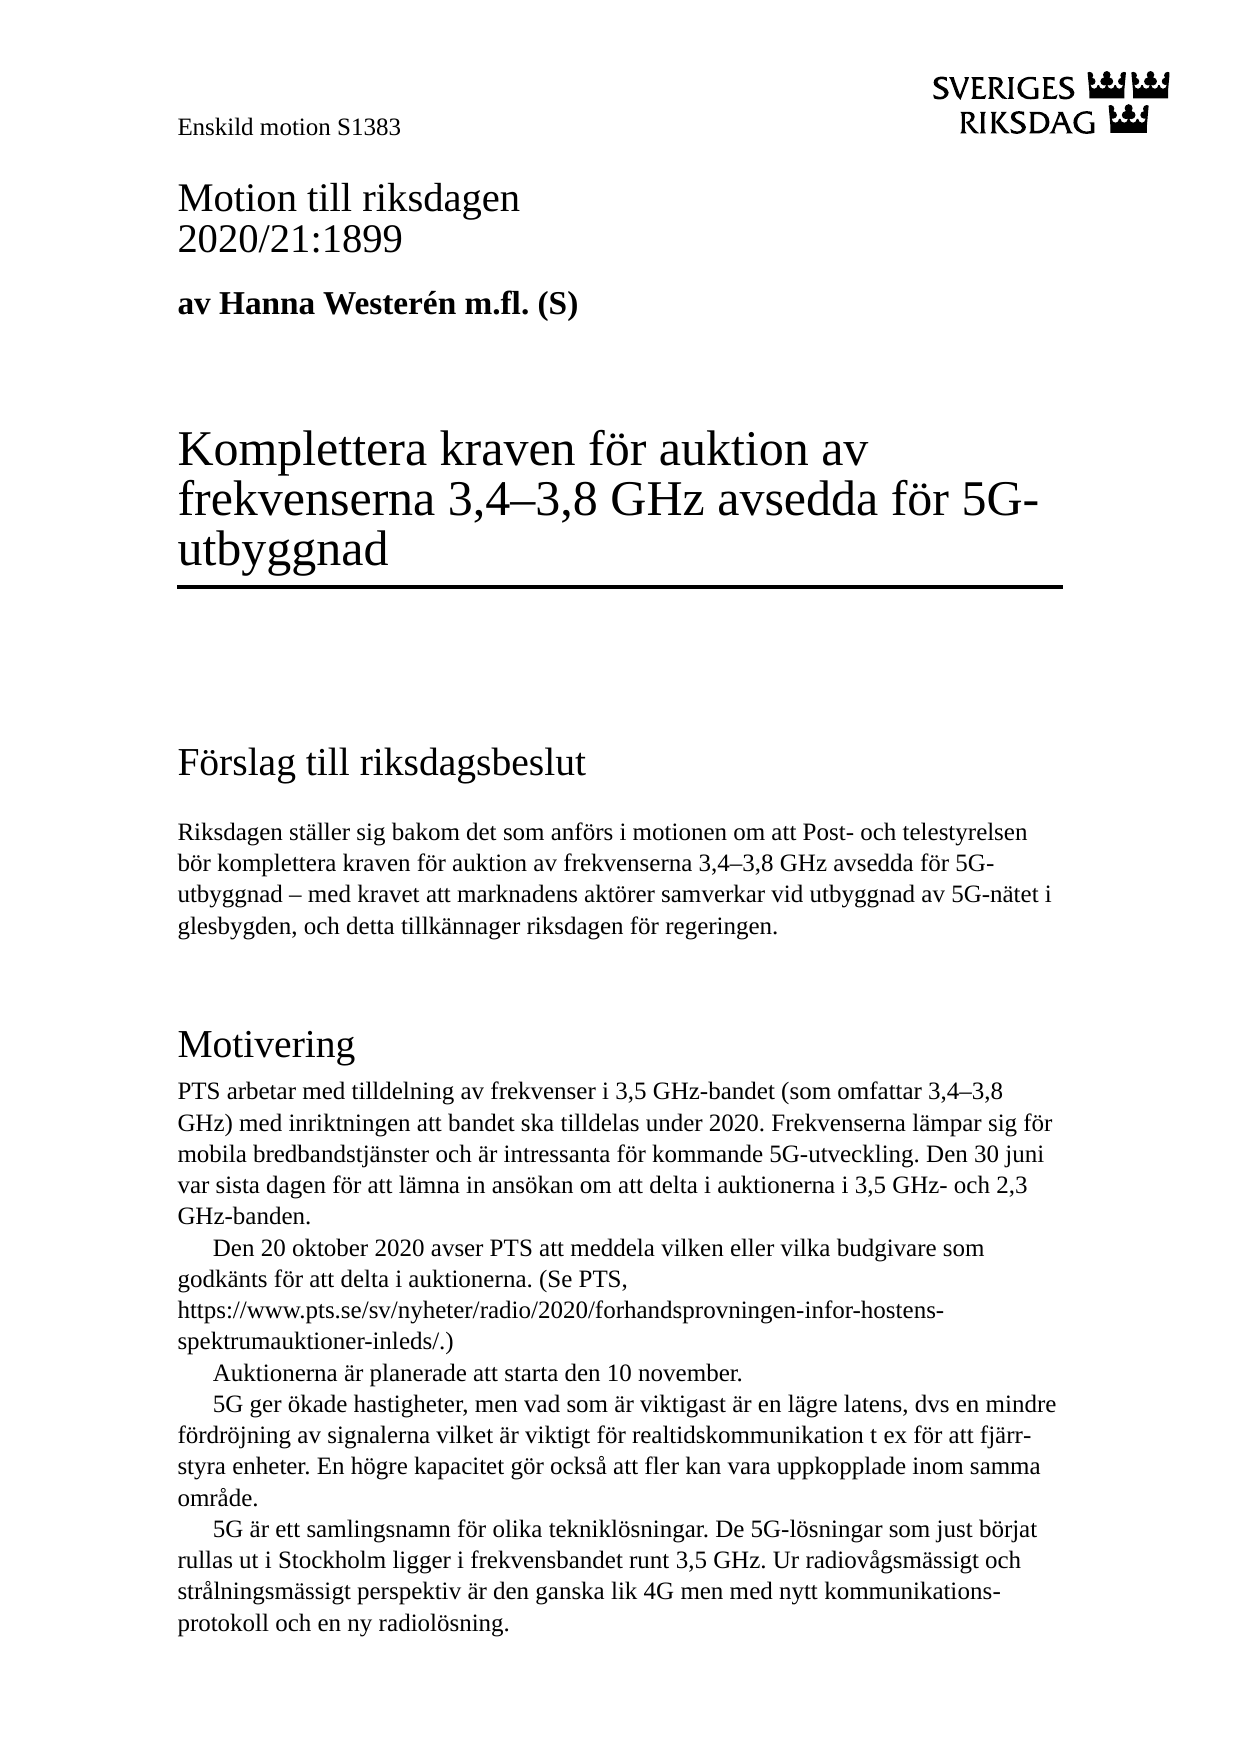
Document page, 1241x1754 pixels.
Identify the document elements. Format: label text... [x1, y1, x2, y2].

text 5G ger ökade hastigheter, men vad som är viktigast är en lägre latens, dvs en mindre fördröjning av signalerna vilket är viktigt för realtidskommunikation t ex för att fjärrstyra enheter. En högre kapacitet gör också att fler kan vara uppkopplade inom samma område. [177, 1386, 1063, 1511]
text PTS arbetar med tilldelning av frekvenser i 3,5 GHz-bandet (som omfattar 3,4–3,8 GHz) med inriktningen att bandet ska tilldelas under 2020. Frekvenserna lämpar sig för mobila bredbandstjänster och är intressanta för kommande 5G-utveckling. Den 30 juni var sista dagen för att lämna in ansökan om att delta i auktionerna i 3,5 GHz- och 2,3 GHz-banden. [177, 1074, 1063, 1230]
text Auktionerna är planerade att starta den 10 november. [177, 1355, 1063, 1386]
text 5G är ett samlingsnamn för olika tekniklösningar. De 5G-lösningar som just börjat rullas ut i Stockholm ligger i frekvensbandet runt 3,5 GHz. Ur radiovågsmässigt och strålningsmässigt perspektiv är den ganska lik 4G men med nytt kommunikationsprotokoll och en ny radiolösning. [177, 1511, 1063, 1636]
text Den 20 oktober 2020 avser PTS att meddela vilken eller vilka budgivare som godkänts för att delta i auktionerna. (Se PTS, https://www.pts.se/sv/nyheter/radio/2020/forhandsprovningen-infor-hostens-spektrumauktioner-inleds/.) [177, 1230, 1063, 1355]
